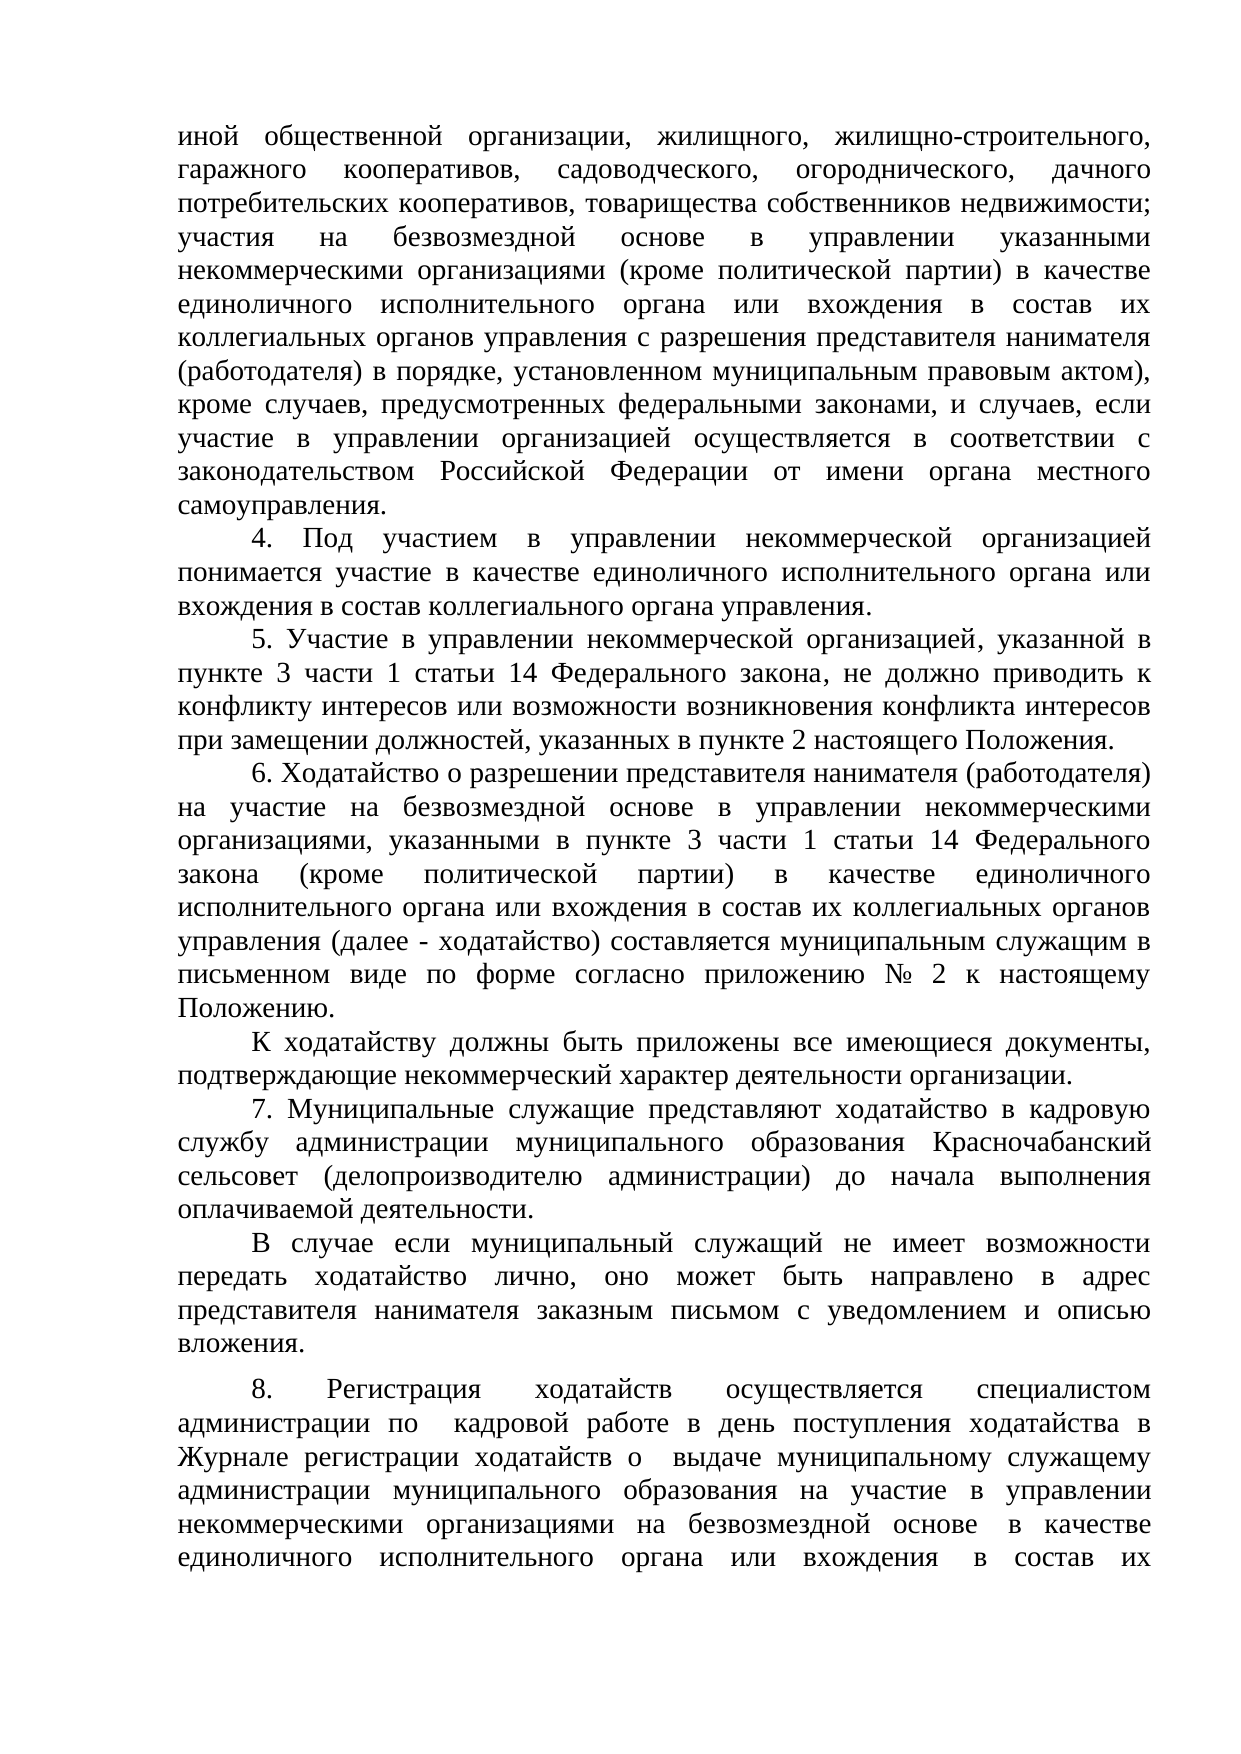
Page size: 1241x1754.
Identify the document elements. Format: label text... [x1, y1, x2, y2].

text В случае если муниципальный служащий не имеет возможности передать ходатайство лично, оно может быть направлено в адрес представителя нанимателя заказным письмом с уведомлением и описью вложения. [177, 1225, 1152, 1359]
text 4. Под участием в управлении некоммерческой организацией понимается участие в качестве единоличного исполнительного органа или вхождения в состав коллегиального органа управления. [177, 521, 1152, 621]
text К ходатайству должны быть приложены все имеющиеся документы, подтверждающие некоммерческий характер деятельности организации. [177, 1024, 1152, 1091]
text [177, 1372, 1152, 1573]
text 7. Муниципальные служащие представляют ходатайство в кадровую службу администрации муниципального образования Красночабанский сельсовет (делопроизводителю администрации) до начала выполнения оплачиваемой деятельности. [177, 1091, 1152, 1225]
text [177, 118, 1152, 521]
text 5. Участие в управлении некоммерческой организацией, указанной в пункте 3 части 1 статьи 14 Федерального закона, не должно приводить к конфликту интересов или возможности возникновения конфликта интересов при замещении должностей, указанных в пункте 2 настоящего Положения. [177, 621, 1152, 755]
text 6. Ходатайство о разрешении представителя нанимателя (работодателя) на участие на безвозмездной основе в управлении некоммерческими организациями, указанными в пункте 3 части 1 статьи 14 Федерального закона (кроме политической партии) в качестве единоличного исполнительного органа или вхождения в состав их коллегиальных органов управления (далее - ходатайство) составляется муниципальным служащим в письменном виде по форме согласно приложению № 2 к настоящему Положению. [177, 755, 1152, 1024]
